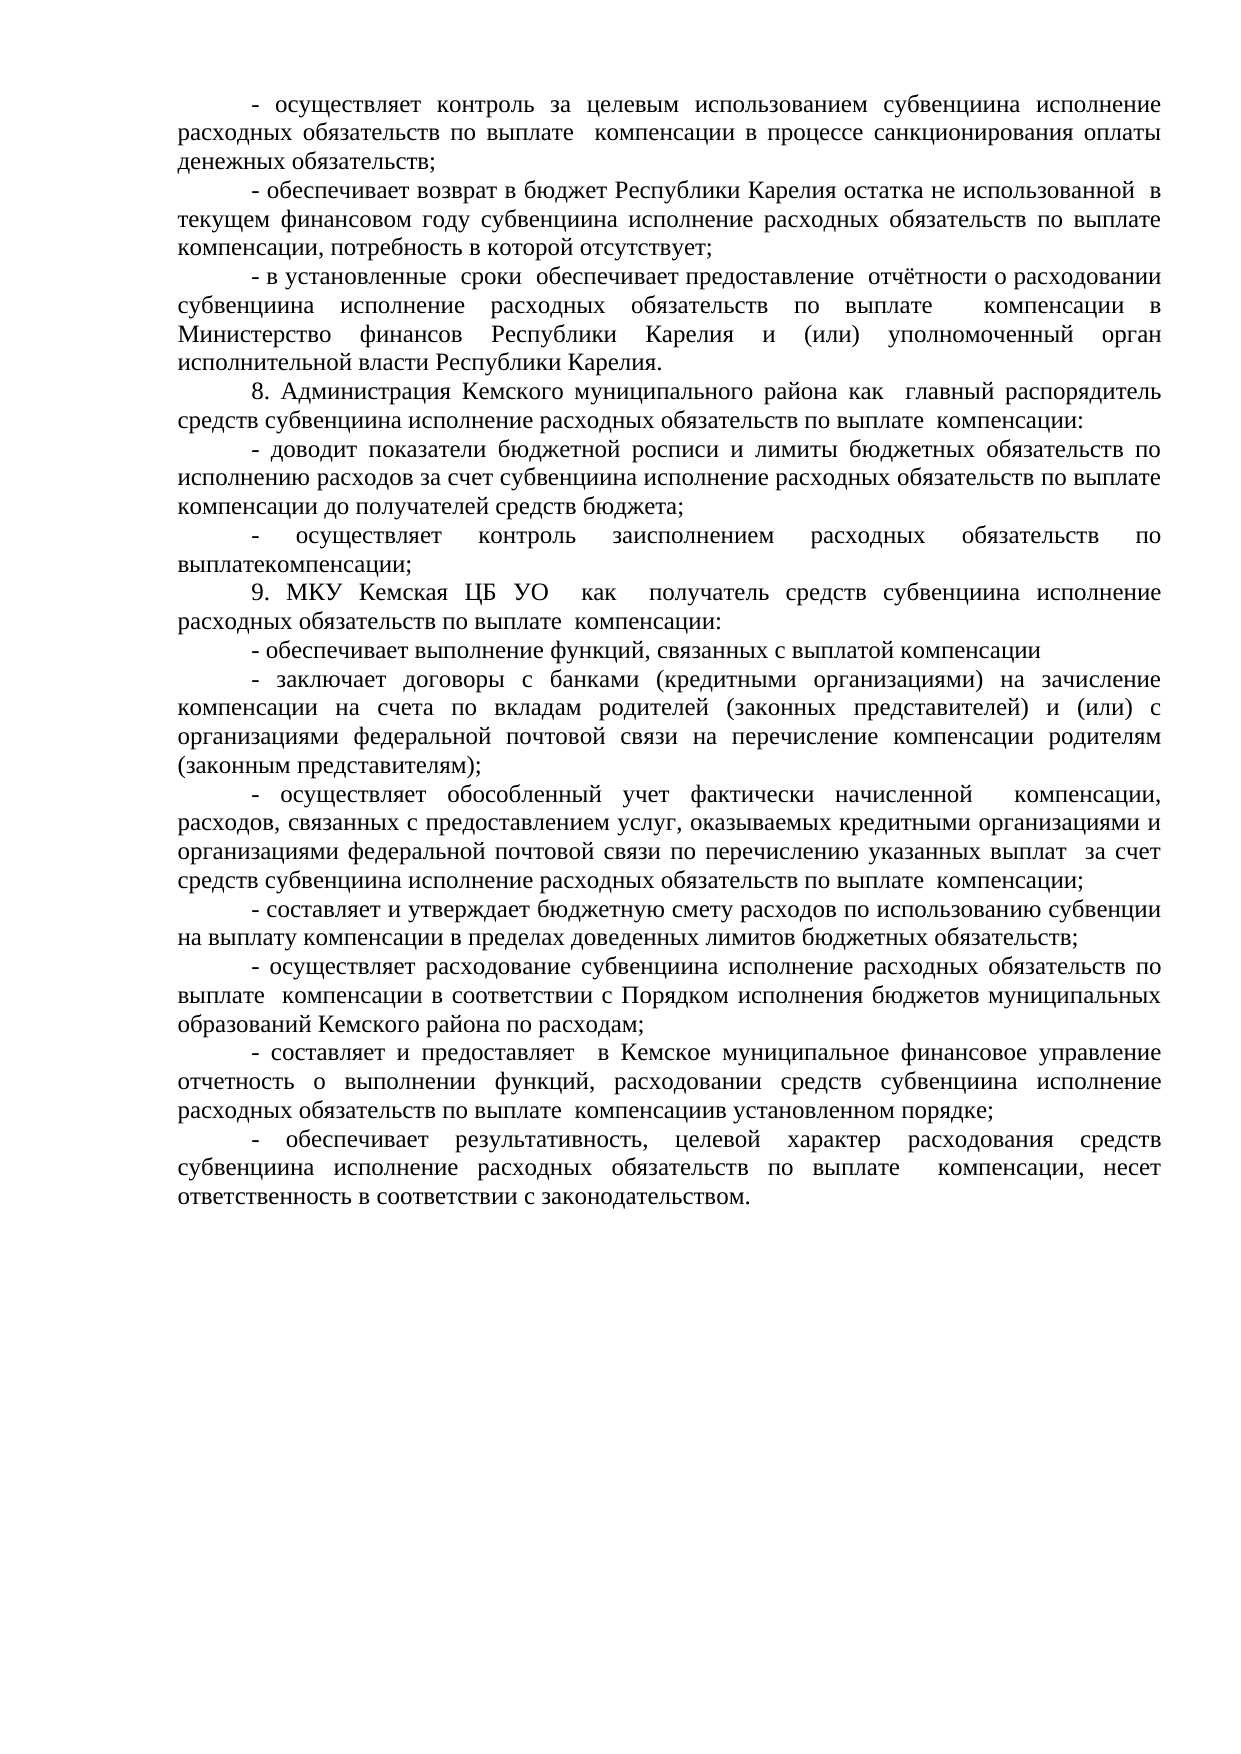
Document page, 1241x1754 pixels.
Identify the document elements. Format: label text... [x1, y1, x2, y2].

text 9. МКУ Кемская ЦБ УО как получатель средств субвенциина исполнение расходных обязательств по выплате компенсации: [177, 577, 1162, 635]
text - обеспечивает выполнение функций, связанных с выплатой компенсации [177, 635, 1162, 664]
text - осуществляет контроль заисполнением расходных обязательств по выплатекомпенсации; [177, 520, 1162, 577]
text - доводит показатели бюджетной росписи и лимиты бюджетных обязательств по исполнению расходов за счет субвенциина исполнение расходных обязательств по выплате компенсации до получателей средств бюджета; [177, 434, 1162, 520]
text - осуществляет обособленный учет фактически начисленной компенсации, расходов, связанных с предоставлением услуг, оказываемых кредитными организациями и организациями федеральной почтовой связи по перечислению указанных выплат за счет средств субвенциина исполнение расходных обязательств по выплате компенсации; [177, 779, 1162, 894]
text 8. Администрация Кемского муниципального района как главный распорядитель средств субвенциина исполнение расходных обязательств по выплате компенсации: [177, 376, 1162, 434]
text - обеспечивает результативность, целевой характер расходования средств субвенциина исполнение расходных обязательств по выплате компенсации, несет ответственность в соответствии с законодательством. [177, 1124, 1162, 1210]
text - составляет и утверждает бюджетную смету расходов по использованию субвенции на выплату компенсации в пределах доведенных лимитов бюджетных обязательств; [177, 894, 1162, 951]
text - обеспечивает возврат в бюджет Республики Карелия остатка не использованной в текущем финансовом году субвенциина исполнение расходных обязательств по выплате компенсации, потребность в которой отсутствует; [177, 175, 1162, 261]
text - заключает договоры с банками (кредитными организациями) на зачисление компенсации на счета по вкладам родителей (законных представителей) и (или) с организациями федеральной почтовой связи на перечисление компенсации родителям (законным представителям); [177, 664, 1162, 779]
text - составляет и предоставляет в Кемское муниципальное финансовое управление отчетность о выполнении функций, расходовании средств субвенциина исполнение расходных обязательств по выплате компенсациив установленном порядке; [177, 1037, 1162, 1124]
text - осуществляет контроль за целевым использованием субвенциина исполнение расходных обязательств по выплате компенсации в процессе санкционирования оплаты денежных обязательств; [177, 89, 1162, 175]
text - осуществляет расходование субвенциина исполнение расходных обязательств по выплате компенсации в соответствии с Порядком исполнения бюджетов муниципальных образований Кемского района по расходам; [177, 951, 1162, 1037]
text - в установленные сроки обеспечивает предоставление отчётности о расходовании субвенциина исполнение расходных обязательств по выплате компенсации в Министерство финансов Республики Карелия и (или) уполномоченный орган исполнительной власти Республики Карелия. [177, 261, 1162, 376]
